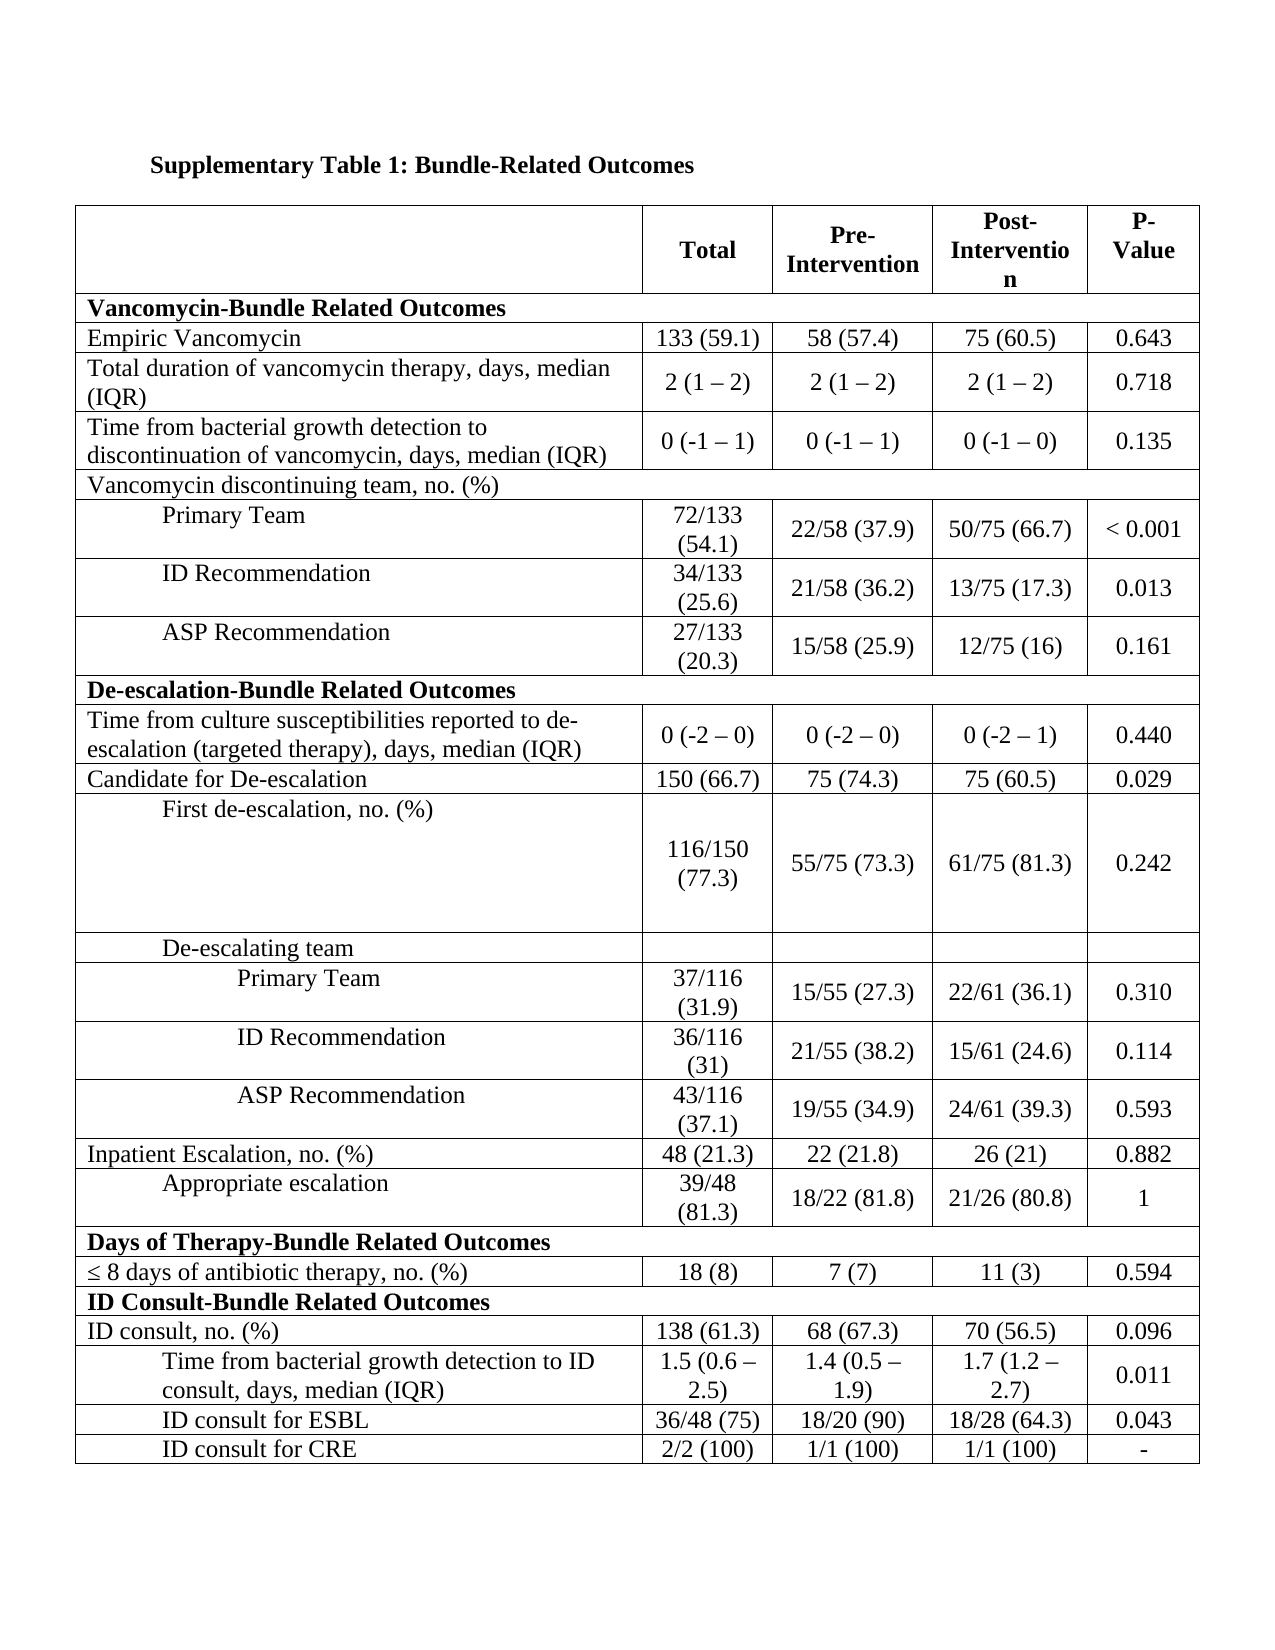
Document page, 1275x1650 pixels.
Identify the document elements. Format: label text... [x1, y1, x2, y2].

table_cell 1/1 (100) [933, 1435, 1087, 1463]
table_cell 0.096 [1088, 1316, 1199, 1345]
table_cell Primary Team [76, 963, 642, 1021]
table_cell 133 (59.1) [643, 323, 772, 352]
table_cell 12/75 (16) [933, 617, 1087, 674]
table_cell ID consult, no. (%) [76, 1316, 642, 1345]
table_cell ASP Recommendation [76, 1080, 642, 1138]
table_header P- Value [1088, 206, 1199, 292]
table_cell [643, 933, 772, 962]
table_cell ID Recommendation [76, 1022, 642, 1079]
table_cell 18/22 (81.8) [773, 1169, 932, 1226]
table_cell 36/48 (75) [643, 1405, 772, 1433]
table_cell 22 (21.8) [773, 1139, 932, 1167]
table_cell 2 (1 – 2) [773, 353, 932, 411]
table_cell 75 (74.3) [773, 764, 932, 793]
table_cell 150 (66.7) [643, 764, 772, 793]
table_cell 0.643 [1088, 323, 1199, 352]
table_cell 21/55 (38.2) [773, 1022, 932, 1079]
table_cell 0.440 [1088, 705, 1199, 763]
table_cell 2/2 (100) [643, 1435, 772, 1463]
table_cell 0.011 [1088, 1346, 1199, 1404]
table_cell 34/133 (25.6) [643, 559, 772, 616]
table_cell 50/75 (66.7) [933, 500, 1087, 557]
table_cell Primary Team [76, 500, 642, 557]
table_cell 21/26 (80.8) [933, 1169, 1087, 1226]
table_cell 2 (1 – 2) [933, 353, 1087, 411]
table_cell Vancomycin-Bundle Related Outcomes [76, 294, 1199, 322]
table_cell 18/28 (64.3) [933, 1405, 1087, 1433]
table_cell 2 (1 – 2) [643, 353, 772, 411]
table_cell De-escalation-Bundle Related Outcomes [76, 676, 1199, 704]
table_cell 7 (7) [773, 1257, 932, 1286]
table_cell 0.594 [1088, 1257, 1199, 1286]
table_cell Time from bacterial growth detection to ID consult, days, median (IQR) [76, 1346, 642, 1404]
table_cell 24/61 (39.3) [933, 1080, 1087, 1138]
table_cell 0.718 [1088, 353, 1199, 411]
table_cell 1 [1088, 1169, 1199, 1226]
table_cell Vancomycin discontinuing team, no. (%) [76, 470, 1199, 499]
table_cell Candidate for De-escalation [76, 764, 642, 793]
table_cell 1.5 (0.6 – 2.5) [643, 1346, 772, 1404]
table_cell [1088, 933, 1199, 962]
table_cell 75 (60.5) [933, 323, 1087, 352]
table_cell ASP Recommendation [76, 617, 642, 674]
table_cell 48 (21.3) [643, 1139, 772, 1167]
table_cell 15/61 (24.6) [933, 1022, 1087, 1079]
table_cell Appropriate escalation [76, 1169, 642, 1226]
table_cell 0.242 [1088, 794, 1199, 932]
table_cell 68 (67.3) [773, 1316, 932, 1345]
table_header Pre-Intervention [773, 206, 932, 292]
table_cell 0.043 [1088, 1405, 1199, 1433]
text Supplementary Table 1: Bundle-Related Outcomes [150, 150, 1125, 179]
table_cell 0.310 [1088, 963, 1199, 1021]
table_cell De-escalating team [76, 933, 642, 962]
table_cell 21/58 (36.2) [773, 559, 932, 616]
table_cell 0 (-1 – 1) [643, 412, 772, 469]
table_header Post-Intervention [933, 206, 1087, 292]
table_cell 11 (3) [933, 1257, 1087, 1286]
table_cell 75 (60.5) [933, 764, 1087, 793]
table_cell First de-escalation, no. (%) [76, 794, 642, 932]
table_cell 0.161 [1088, 617, 1199, 674]
table_cell 18/20 (90) [773, 1405, 932, 1433]
table_cell 0.593 [1088, 1080, 1199, 1138]
table_cell Time from culture susceptibilities reported to de-escalation (targeted therapy), days, median (IQR) [76, 705, 642, 763]
table_cell 15/55 (27.3) [773, 963, 932, 1021]
table_cell 58 (57.4) [773, 323, 932, 352]
table_cell 37/116 (31.9) [643, 963, 772, 1021]
table_cell Days of Therapy-Bundle Related Outcomes [76, 1227, 1199, 1256]
table_cell 0.882 [1088, 1139, 1199, 1167]
table_cell 1.4 (0.5 – 1.9) [773, 1346, 932, 1404]
table_cell 22/61 (36.1) [933, 963, 1087, 1021]
table_cell 0.114 [1088, 1022, 1199, 1079]
table_cell 70 (56.5) [933, 1316, 1087, 1345]
table_cell 138 (61.3) [643, 1316, 772, 1345]
table_cell [773, 933, 932, 962]
table_cell 0 (-1 – 1) [773, 412, 932, 469]
table_cell ID Recommendation [76, 559, 642, 616]
table_cell 116/150 (77.3) [643, 794, 772, 932]
table_cell 0 (-2 – 0) [643, 705, 772, 763]
table_cell 0.135 [1088, 412, 1199, 469]
table_cell 26 (21) [933, 1139, 1087, 1167]
table_cell 18 (8) [643, 1257, 772, 1286]
table_cell 19/55 (34.9) [773, 1080, 932, 1138]
table_cell 39/48 (81.3) [643, 1169, 772, 1226]
table_header Total [643, 206, 772, 292]
table_cell 72/133 (54.1) [643, 500, 772, 557]
table_cell 0.013 [1088, 559, 1199, 616]
table_cell ID Consult-Bundle Related Outcomes [76, 1287, 1199, 1315]
table_cell ID consult for CRE [76, 1435, 642, 1463]
table_cell 1.7 (1.2 – 2.7) [933, 1346, 1087, 1404]
table_cell 0.029 [1088, 764, 1199, 793]
table_cell ID consult for ESBL [76, 1405, 642, 1433]
table_cell Total duration of vancomycin therapy, days, median (IQR) [76, 353, 642, 411]
table_cell - [1088, 1435, 1199, 1463]
table_cell 13/75 (17.3) [933, 559, 1087, 616]
table_cell 15/58 (25.9) [773, 617, 932, 674]
table_cell 36/116 (31) [643, 1022, 772, 1079]
table_cell 61/75 (81.3) [933, 794, 1087, 932]
table_cell Inpatient Escalation, no. (%) [76, 1139, 642, 1167]
table_cell 0 (-2 – 1) [933, 705, 1087, 763]
table_cell 0 (-1 – 0) [933, 412, 1087, 469]
table_cell ≤ 8 days of antibiotic therapy, no. (%) [76, 1257, 642, 1286]
table_cell 22/58 (37.9) [773, 500, 932, 557]
table_cell 0 (-2 – 0) [773, 705, 932, 763]
table_cell 27/133 (20.3) [643, 617, 772, 674]
table_cell 43/116 (37.1) [643, 1080, 772, 1138]
table_cell < 0.001 [1088, 500, 1199, 557]
table_cell Empiric Vancomycin [76, 323, 642, 352]
table_cell [933, 933, 1087, 962]
table_cell 1/1 (100) [773, 1435, 932, 1463]
table_cell Time from bacterial growth detection to discontinuation of vancomycin, days, median (IQR) [76, 412, 642, 469]
table_header [76, 206, 642, 292]
table_cell 55/75 (73.3) [773, 794, 932, 932]
